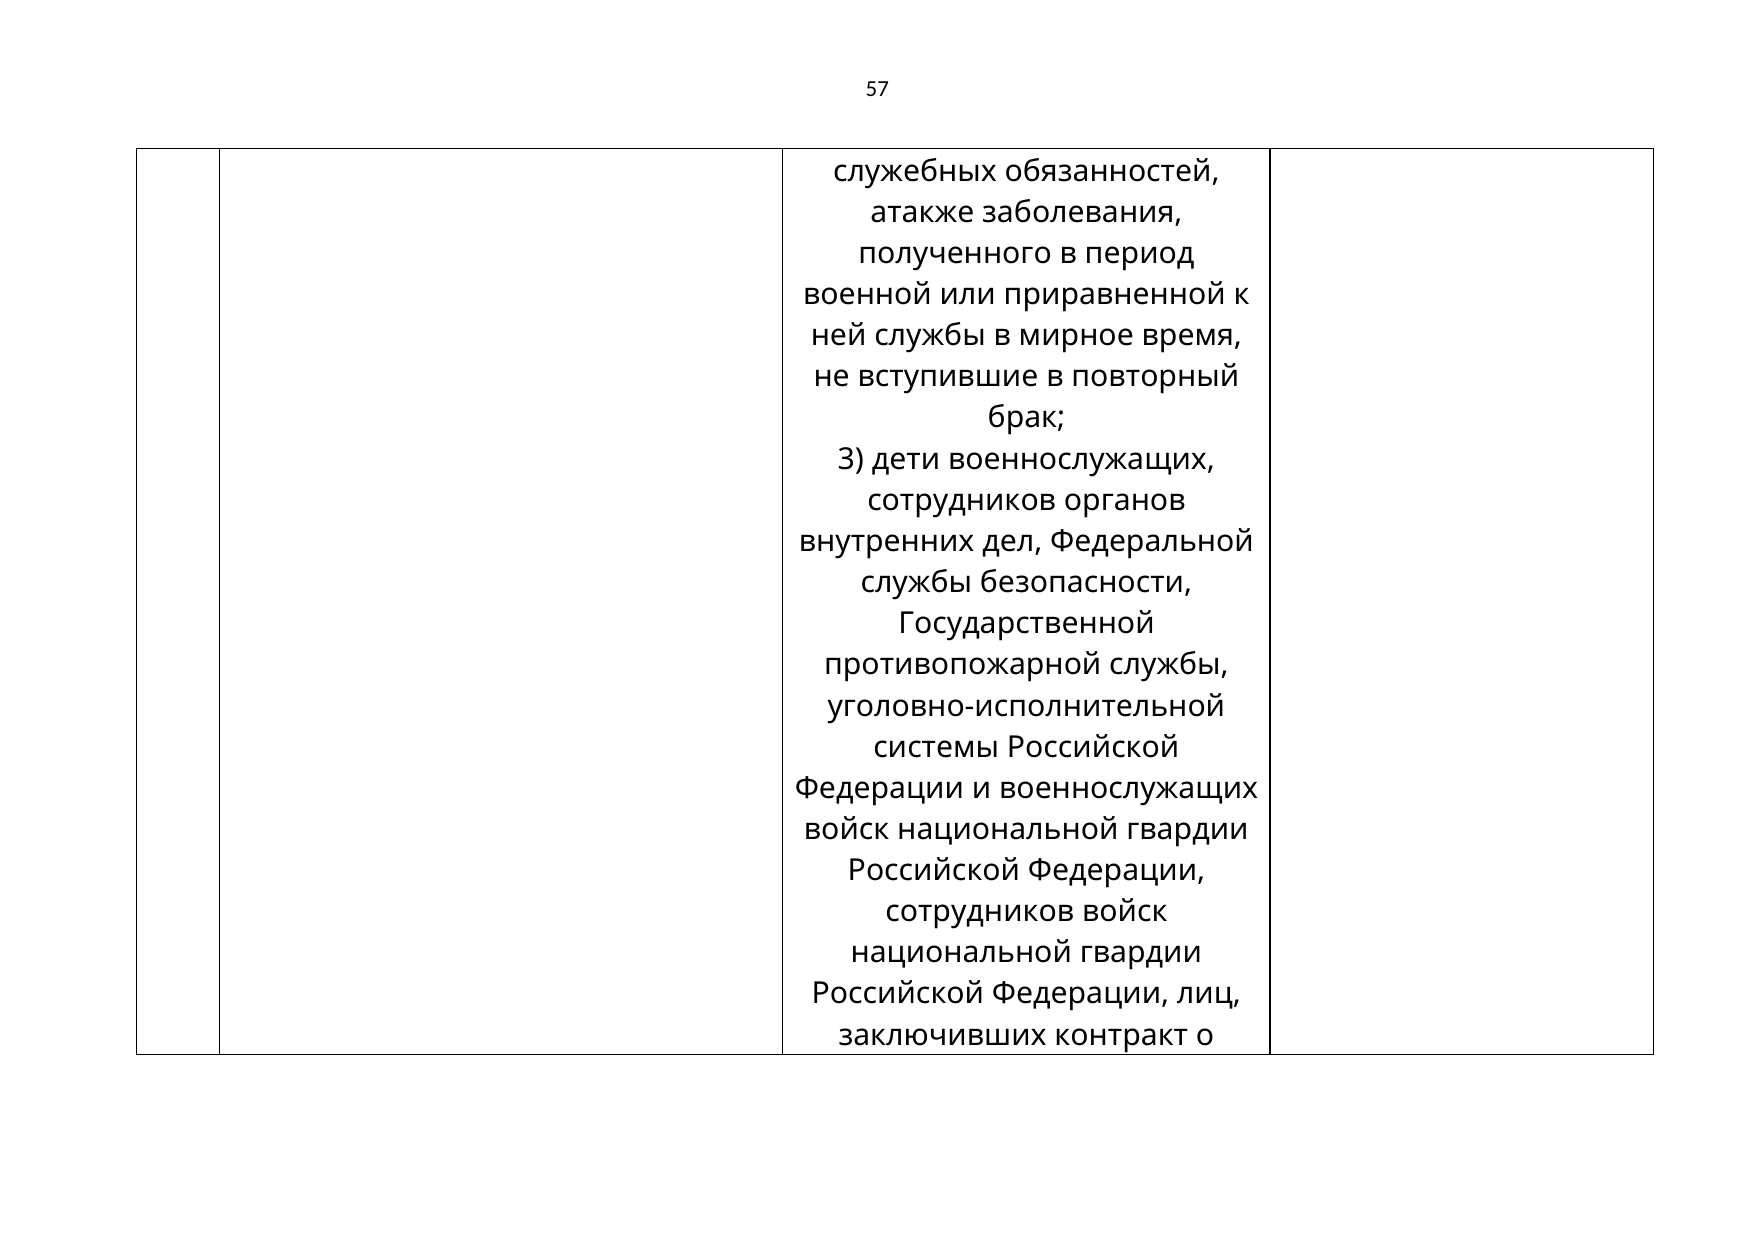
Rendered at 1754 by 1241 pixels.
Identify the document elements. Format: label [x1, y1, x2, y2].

table_cell [1271, 149, 1653, 1054]
table_cell [783, 149, 1269, 1054]
table_cell [220, 149, 782, 1054]
